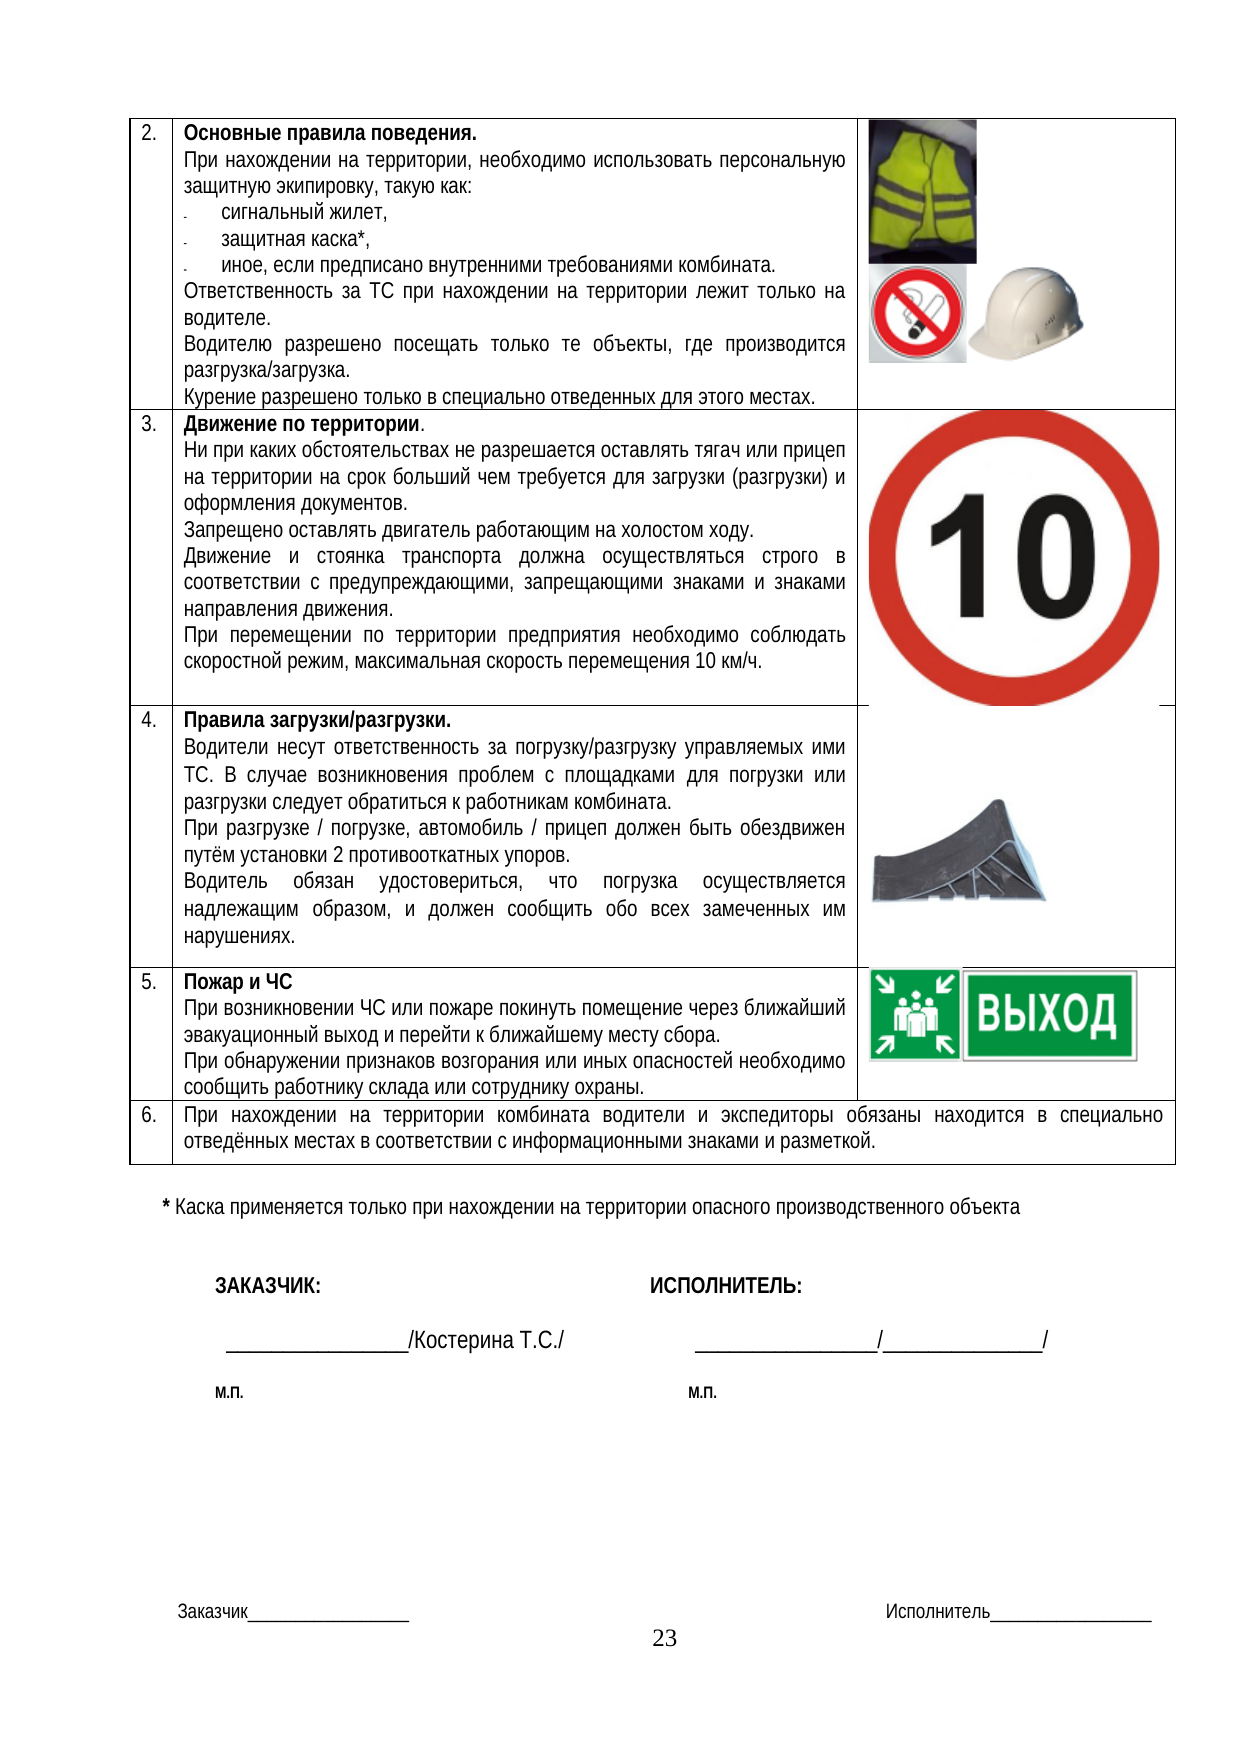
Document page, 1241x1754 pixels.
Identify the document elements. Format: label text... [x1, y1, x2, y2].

table_cell Движение по территории. Ни при каких обстоятельствах не разрешается оставлять тягач или прицеп на территории на срок больший чем требуется для загрузки (разгрузки) и оформления документов. Запрещено оставлять двигатель работающим на холостом ходу. Движение и стоянка транспорта должна осуществляться строго в соответствии с предупреждающими, запрещающими знаками и знаками направления движения. При перемещении по территории предприятия необходимо соблюдать скоростной режим, максимальная скорость перемещения 10 км/ч. [173, 410, 857, 705]
list ЗАКАЗЧИК: ИСПОЛНИТЕЛЬ: [215, 1272, 1152, 1299]
picture [869, 120, 976, 263]
table_cell [858, 119, 1175, 409]
table_cell [1160, 410, 1175, 705]
table_cell 5. [131, 968, 172, 1100]
table_cell При нахождении на территории комбината водители и экспедиторы обязаны находится в специально отведённых местах в соответствии с информационными знаками и разметкой. [173, 1101, 1175, 1163]
picture [868, 410, 1160, 706]
table_cell Основные правила поведения. При нахождении на территории, необходимо использовать персональную защитную экипировку, такую как: сигнальный жилет, защитная каска*, иное, если предписано внутренними требованиями комбината. Ответственность за ТС при нахождении на территории лежит только на водителе. Водителю разрешено посещать только те объекты, где производится разгрузка/загрузка. Курение разрешено только в специально отведенных для этого местах. [173, 119, 857, 409]
table_cell Правила загрузки/разгрузки. Водители несут ответственность за погрузку/разгрузку управляемых ими ТС. В случае возникновения проблем с площадками для погрузки или разгрузки следует обратиться к работникам комбината. При разгрузке / погрузке, автомобиль / прицеп должен быть обездвижен путём установки 2 противооткатных упоров. Водитель обязан удостовериться, что погрузка осуществляется надлежащим образом, и должен сообщить обо всех замеченных им нарушениях. [173, 706, 857, 967]
list М.П. М.П. [215, 1382, 1152, 1402]
table_cell [858, 706, 1175, 967]
picture [868, 967, 1138, 1062]
table_cell 4. [131, 706, 172, 967]
table_cell 6. [131, 1101, 172, 1163]
picture [868, 263, 1085, 363]
table_cell 3. [131, 410, 172, 705]
table_cell [858, 410, 868, 705]
text * Каска применяется только при нахождении на территории опасного производственного объекта [118, 1193, 1152, 1219]
table_cell Пожар и ЧС При возникновении ЧС или пожаре покинуть помещение через ближайший эвакуационный выход и перейти к ближайшему месту сбора. При обнаружении признаков возгорания или иных опасностей необходимо сообщить работнику склада или сотруднику охраны. [173, 968, 857, 1100]
table_cell 2. [131, 119, 172, 409]
table_cell [858, 968, 1175, 1100]
list ________________/Костерина Т.С./ ________________/______________/ [215, 1325, 1152, 1354]
